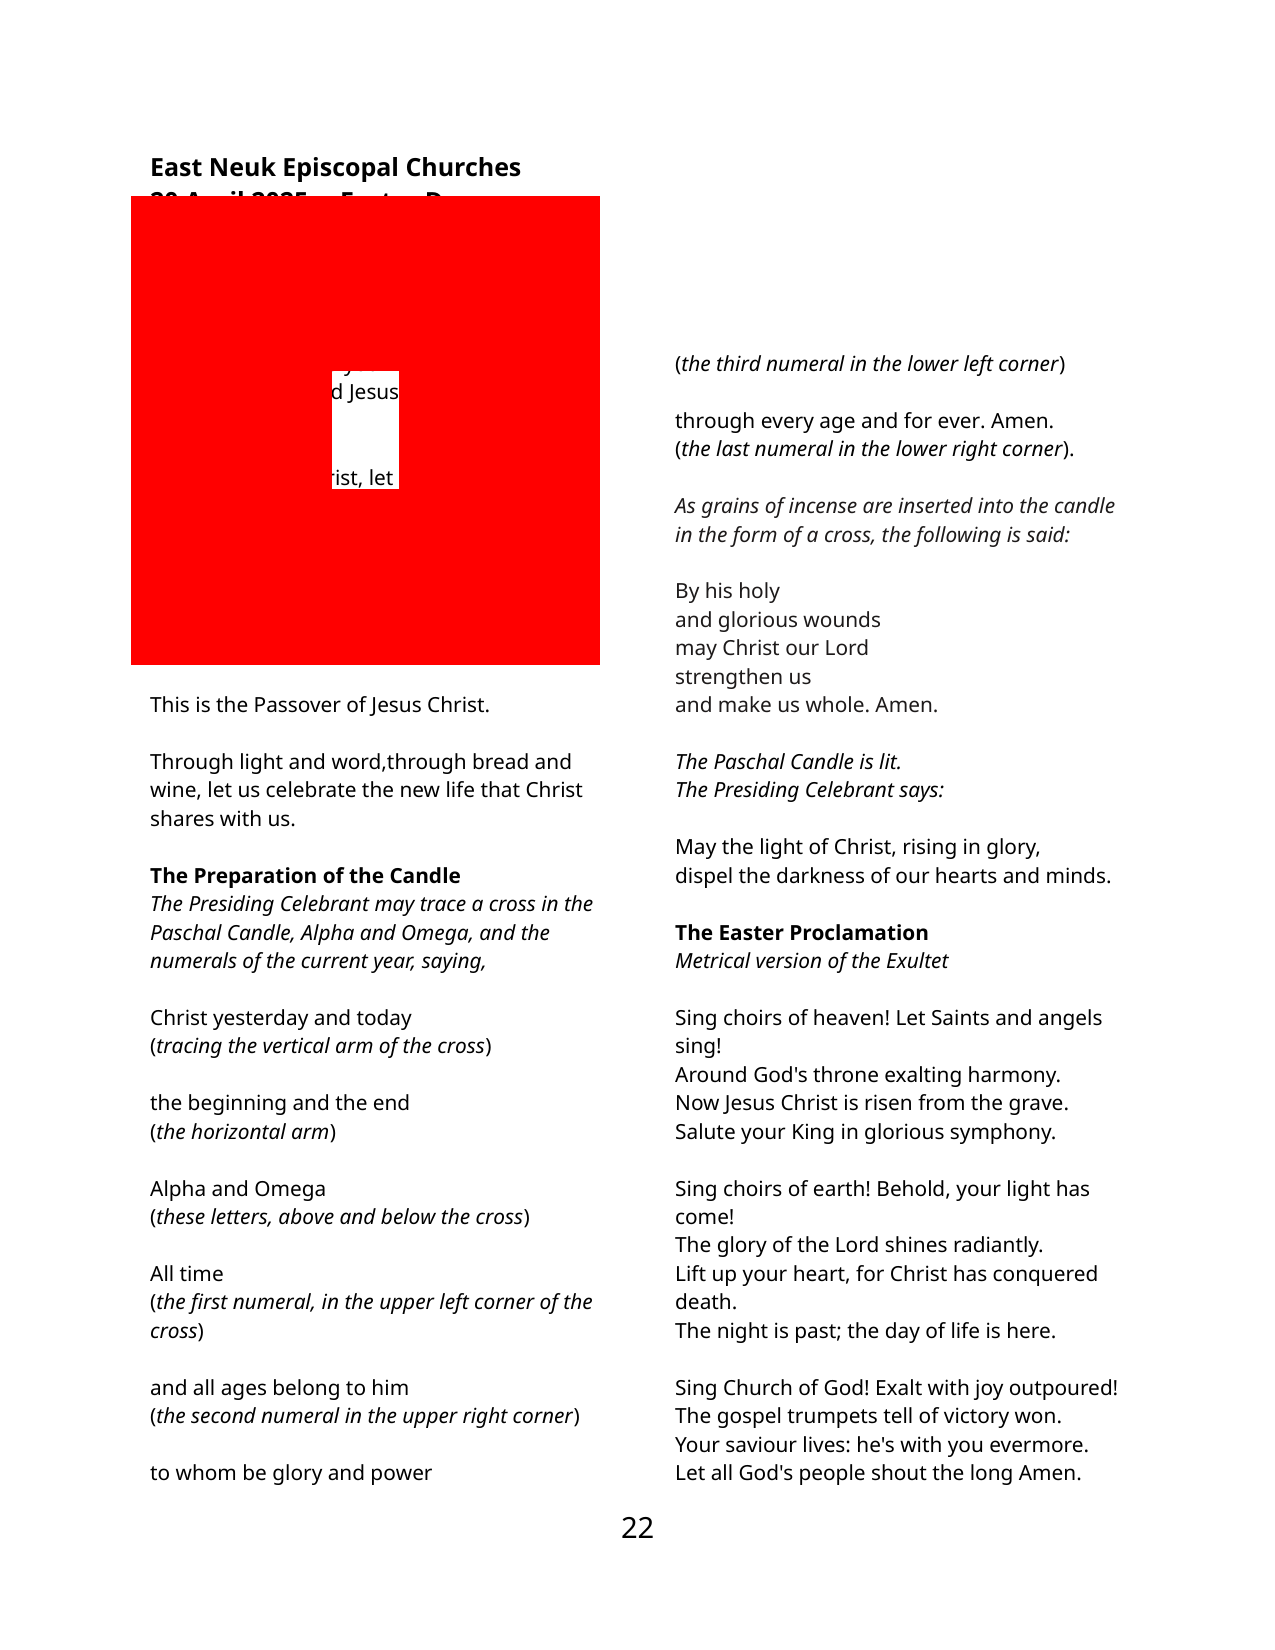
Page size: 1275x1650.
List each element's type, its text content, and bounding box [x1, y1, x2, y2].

list (these letters, above and below the cross) [150, 1202, 600, 1231]
text East Neuk Episcopal Churches [150, 150, 600, 184]
text Let all God's people shout the long Amen. [675, 1458, 1125, 1487]
text Metrical version of the Exultet [675, 946, 1125, 975]
text Through light and word,through bread and wine, let us celebrate the new life that Christ shares with us. [150, 747, 600, 832]
text strengthen us [675, 662, 1125, 690]
list (the third numeral in the lower left corner) [675, 349, 1125, 377]
list (the last numeral in the lower right corner). [675, 434, 1125, 463]
list Alpha and Omega [150, 1174, 600, 1202]
list to whom be glory and power [150, 1458, 600, 1487]
text By his holy [675, 577, 1125, 605]
text Your saviour lives: he's with you evermore. [675, 1430, 1125, 1458]
text The gospel trumpets tell of victory won. [675, 1401, 1125, 1430]
list (the horizontal arm) [150, 1117, 600, 1145]
text The night is past; the day of life is here. [675, 1316, 1125, 1344]
list All time [150, 1259, 600, 1287]
text dispel the darkness of our hearts and minds. [675, 861, 1125, 889]
text Sing Church of God! Exalt with joy outpoured! [675, 1373, 1125, 1401]
text may Christ our Lord [675, 633, 1125, 662]
text Now Jesus Christ is risen from the grave. [675, 1088, 1125, 1117]
text May the light of Christ, rising in glory, [675, 832, 1125, 861]
text The glory of the Lord shines radiantly. [675, 1231, 1125, 1259]
text This is the Passover of Jesus Christ. [150, 690, 600, 719]
text The Paschal Candle is lit. [675, 747, 1125, 776]
list the beginning and the end [150, 1088, 600, 1117]
text The Easter Proclamation [675, 918, 1125, 946]
text The Presiding Celebrant says: [675, 776, 1125, 804]
text and glorious wounds [675, 605, 1125, 633]
list Christ yesterday and today [150, 1003, 600, 1032]
text Salute your King in glorious symphony. [675, 1117, 1125, 1145]
list (the second numeral in the upper right corner) [150, 1401, 600, 1430]
text and make us whole. Amen. [675, 690, 1125, 719]
text Sing choirs of heaven! Let Saints and angels sing! [675, 1003, 1125, 1060]
text Lift up your heart, for Christ has conquered death. [675, 1259, 1125, 1316]
text Sing choirs of earth! Behold, your light has come! [675, 1174, 1125, 1231]
text The Presiding Celebrant may trace a cross in the Paschal Candle, Alpha and Omega, and the numerals of the current year, saying, [150, 889, 600, 975]
text Around God's throne exalting harmony. [675, 1060, 1125, 1088]
list and all ages belong to him [150, 1373, 600, 1401]
list through every age and for ever. Amen. [675, 406, 1125, 434]
list (tracing the vertical arm of the cross) [150, 1032, 600, 1060]
text As grains of incense are inserted into the candle in the form of a cross, the following is said: [675, 491, 1125, 548]
text The Preparation of the Candle [150, 861, 600, 889]
picture [131, 196, 600, 665]
list (the first numeral, in the upper left corner of the cross) [150, 1287, 600, 1344]
